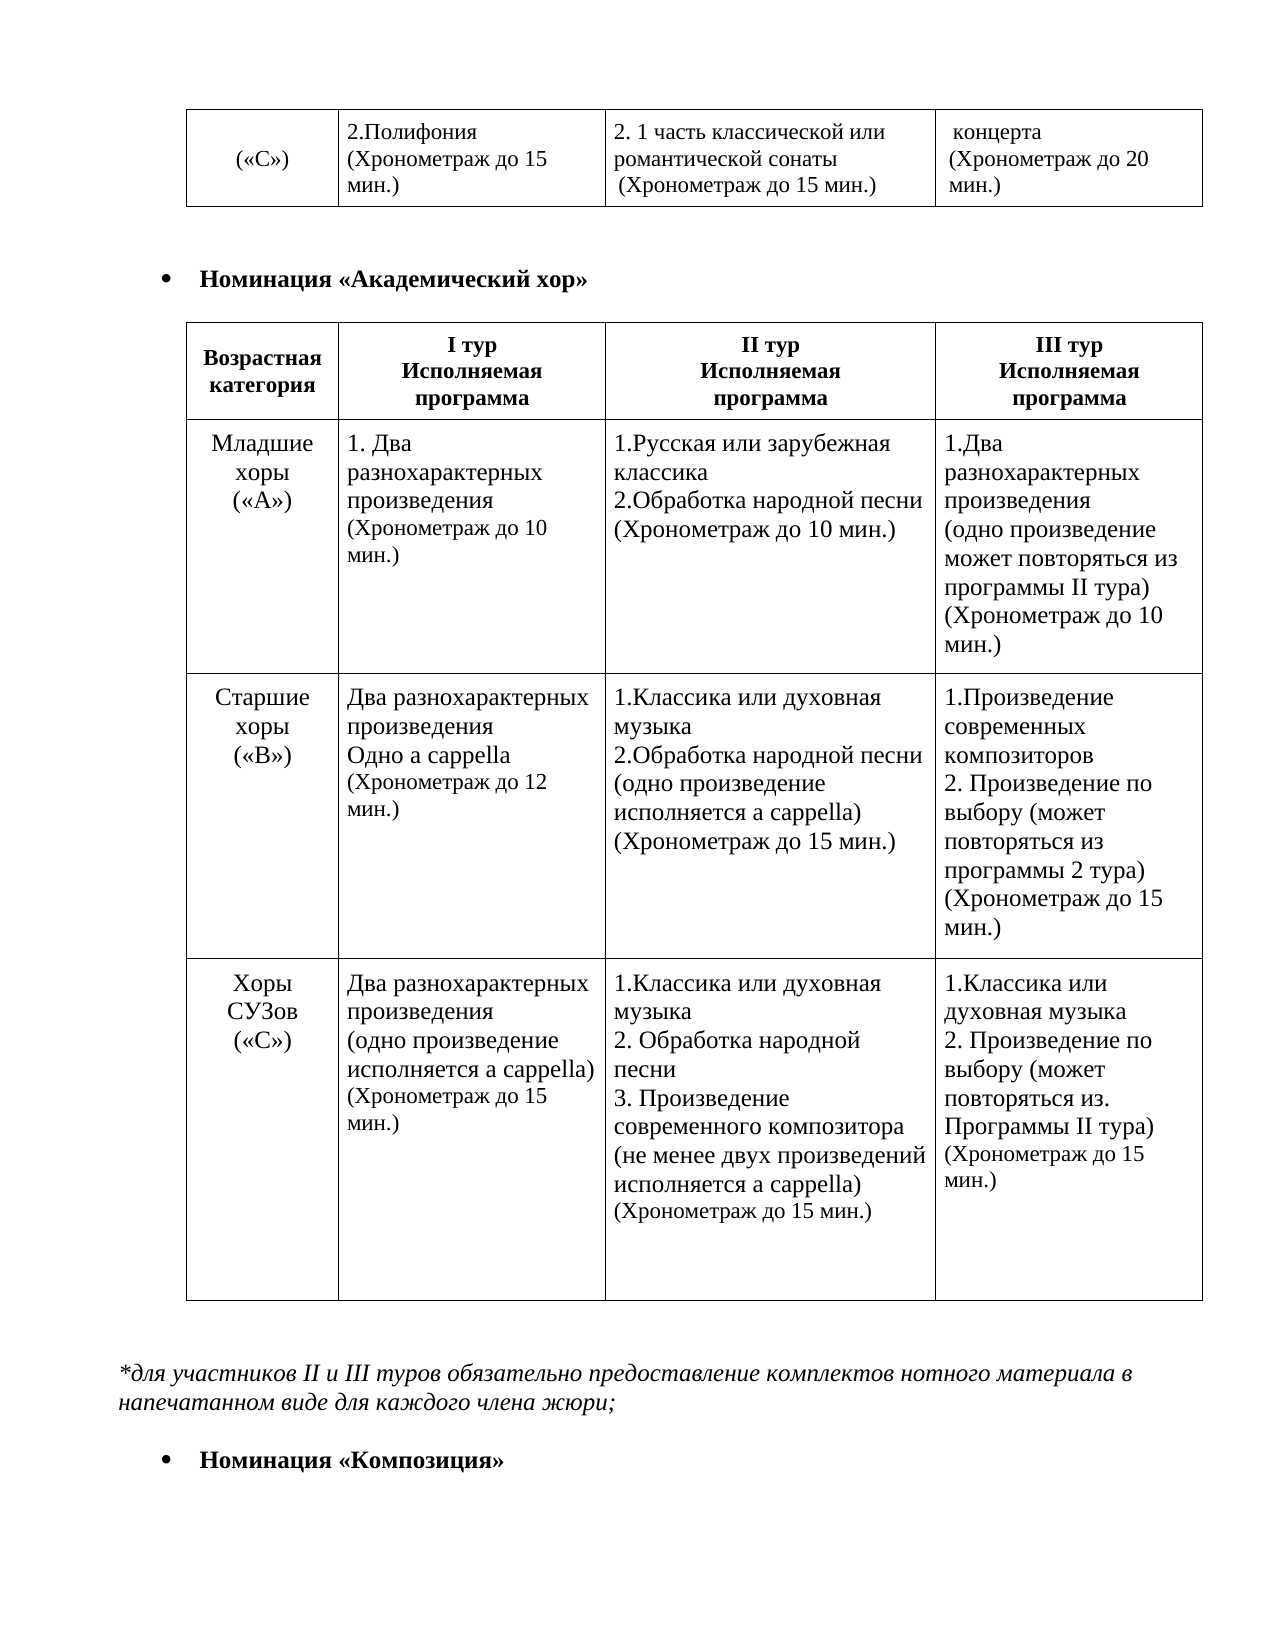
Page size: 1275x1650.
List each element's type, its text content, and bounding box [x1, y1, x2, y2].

table_cell 1.Классика или духовная музыка 2. Обработка народной песни 3. Произведение современного композитора (не менее двух произведений исполняется a cappella) (Хронометраж до 15 мин.) [606, 959, 935, 1300]
table_header III тур Исполняемая программа [936, 323, 1202, 419]
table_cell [606, 110, 935, 206]
list Номинация «Композиция» [162, 1445, 1196, 1473]
list Номинация «Академический хор» [162, 264, 1196, 293]
table_cell Два разнохарактерных произведения Одно a cappella (Хронометраж до 12 мин.) [339, 674, 605, 958]
table_cell Старшая («С») [187, 110, 338, 206]
table_header Возрастная категория [187, 323, 338, 419]
table_cell 1.Два разнохарактерных произведения (одно произведение может повторяться из программы II тура) (Хронометраж до 10 мин.) [936, 420, 1202, 673]
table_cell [936, 110, 1202, 206]
table_cell 1.Классика или духовная музыка 2.Обработка народной песни (одно произведение исполняется a cappella) (Хронометраж до 15 мин.) [606, 674, 935, 958]
table_cell Хоры СУЗов («С») [187, 959, 338, 1300]
table_cell 1.Классика или духовная музыка 2. Произведение по выбору (может повторяться из. Программы II тура) (Хронометраж до 15 мин.) [936, 959, 1202, 1300]
table_cell 1. Два разнохарактерных произведения (Хронометраж до 10 мин.) [339, 420, 605, 673]
table_cell 1.Русская или зарубежная классика 2.Обработка народной песни (Хронометраж до 10 мин.) [606, 420, 935, 673]
text *для участников II и III туров обязательно предоставление комплектов нотного материала в напечатанном виде для каждого члена жюри; [118, 1358, 1196, 1416]
table_cell Старшие хоры («В») [187, 674, 338, 958]
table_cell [339, 110, 605, 206]
table_cell Два разнохарактерных произведения (одно произведение исполняется a cappella) (Хронометраж до 15 мин.) [339, 959, 605, 1300]
table_header II тур Исполняемая программа [606, 323, 935, 419]
table_cell 1.Произведение современных композиторов 2. Произведение по выбору (может повторяться из программы 2 тура) (Хронометраж до 15 мин.) [936, 674, 1202, 958]
table_cell Младшие хоры («А») [187, 420, 338, 673]
table_header I тур Исполняемая программа [339, 323, 605, 419]
